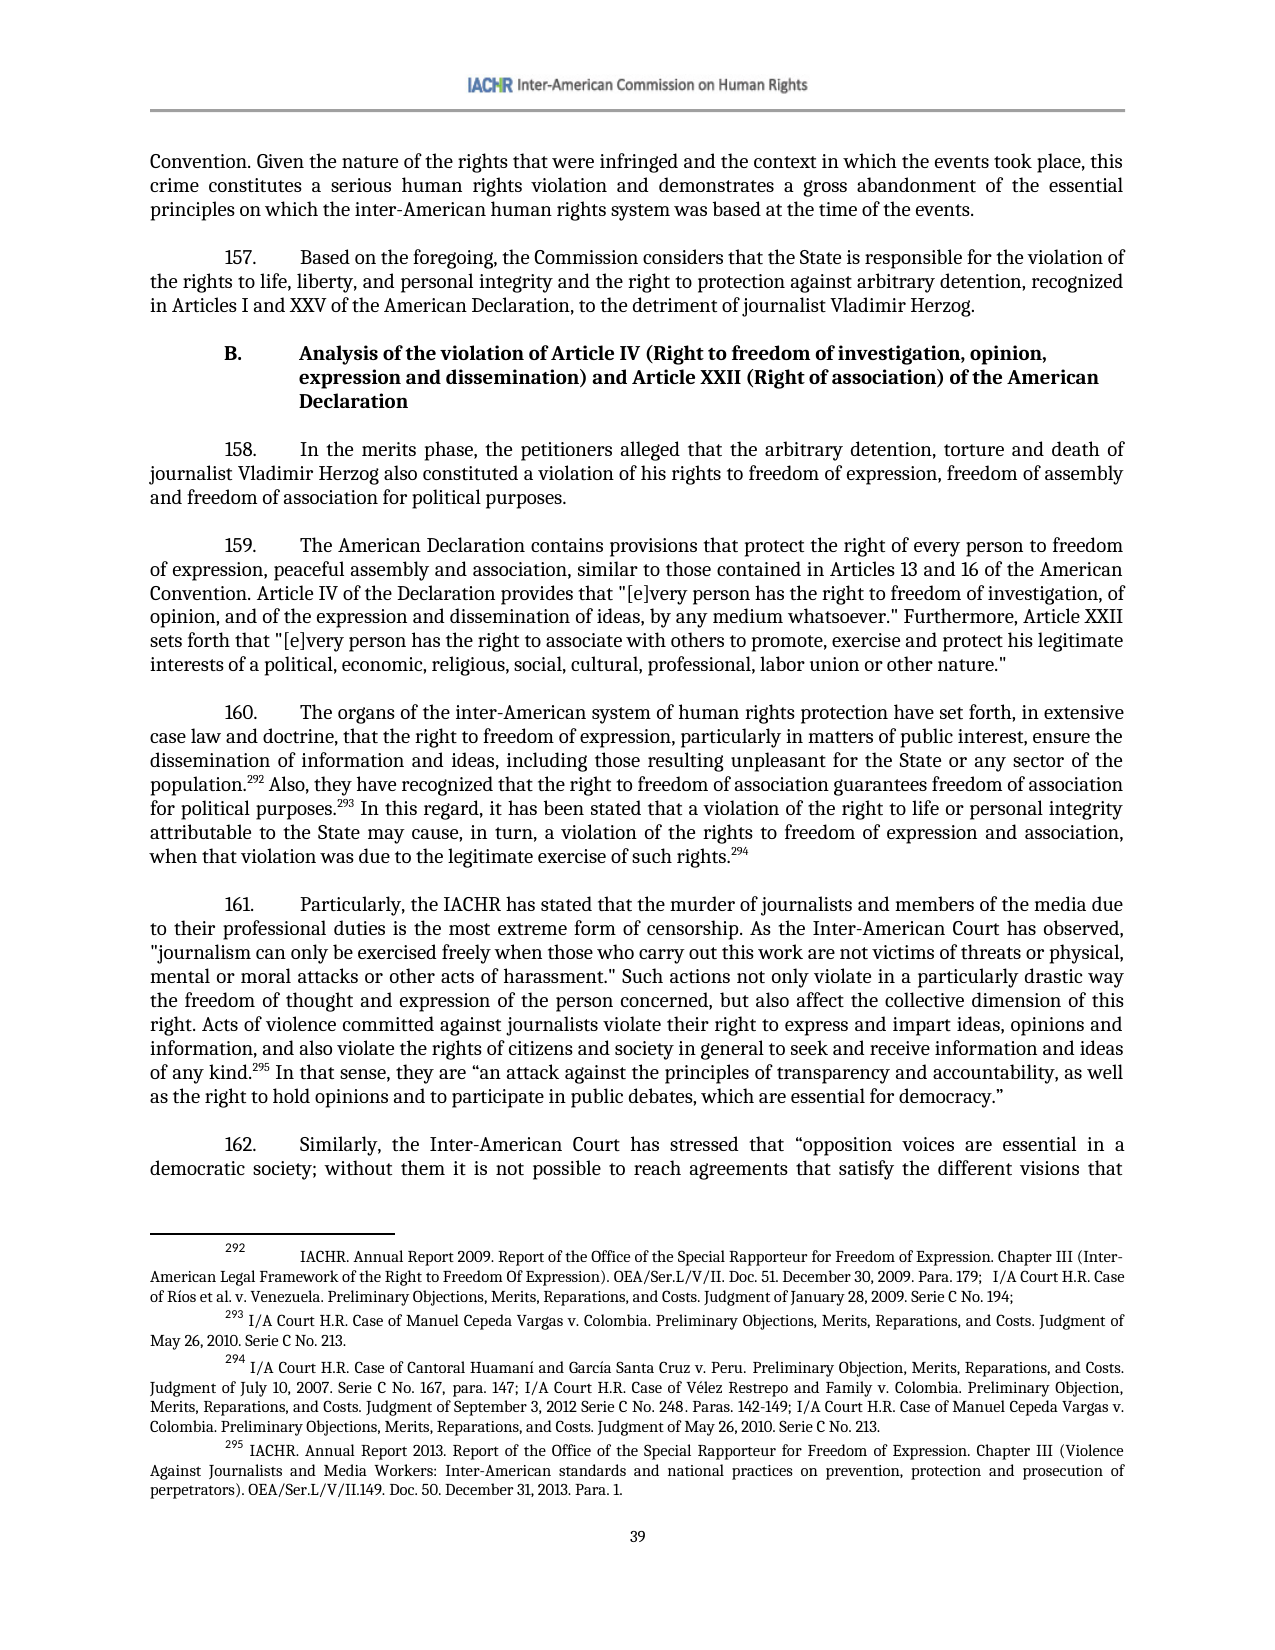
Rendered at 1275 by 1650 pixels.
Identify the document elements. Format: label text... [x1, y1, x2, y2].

list In the merits phase, the petitioners alleged that the arbitrary detention, torture and death of journalist Vladimir Herzog also constituted a violation of his rights to freedom of expression, freedom of assembly and freedom of association for political purposes. [150, 437, 1125, 509]
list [150, 150, 1125, 222]
list Based on the foregoing, the Commission considers that the State is responsible for the violation of the rights to life, liberty, and personal integrity and the right to protection against arbitrary detention, recognized in Articles I and XXV of the American Declaration, to the detriment of journalist Vladimir Herzog. [150, 246, 1125, 318]
picture [456, 74, 819, 95]
list Particularly, the IACHR has stated that the murder of journalists and members of the media due to their professional duties is the most extreme form of censorship. As the Inter-American Court has observed, "journalism can only be exercised freely when those who carry out this work are not victims of threats or physical, mental or moral attacks or other acts of harassment." Such actions not only violate in a particularly drastic way the freedom of thought and expression of the person concerned, but also affect the collective dimension of this right. Acts of violence committed against journalists violate their right to express and impart ideas, opinions and information, and also violate the rights of citizens and society in general to seek and receive information and ideas of any kind. In that sense, they are “an attack against the principles of transparency and accountability, as well as the right to hold opinions and to participate in public debates, which are essential for democracy.” [150, 893, 1125, 1108]
subtitle Analysis of the violation of Article IV (Right to freedom of investigation, opinion, expression and dissemination) and Article XXII (Right of association) of the American Declaration [224, 342, 1125, 413]
list The organs of the inter-American system of human rights protection have set forth, in extensive case law and doctrine, that the right to freedom of expression, particularly in matters of public interest, ensure the dissemination of information and ideas, including those resulting unpleasant for the State or any sector of the population. Also, they have recognized that the right to freedom of association guarantees freedom of association for political purposes. In this regard, it has been stated that a violation of the right to life or personal integrity attributable to the State may cause, in turn, a violation of the rights to freedom of expression and association, when that violation was due to the legitimate exercise of such rights. [150, 701, 1125, 869]
list The American Declaration contains provisions that protect the right of every person to freedom of expression, peaceful assembly and association, similar to those contained in Articles 13 and 16 of the American Convention. Article IV of the Declaration provides that "[e]very person has the right to freedom of investigation, of opinion, and of the expression and dissemination of ideas, by any medium whatsoever." Furthermore, Article XXII sets forth that "[e]very person has the right to associate with others to promote, exercise and protect his legitimate interests of a political, economic, religious, social, cultural, professional, labor union or other nature." [150, 533, 1125, 677]
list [150, 1132, 1125, 1180]
